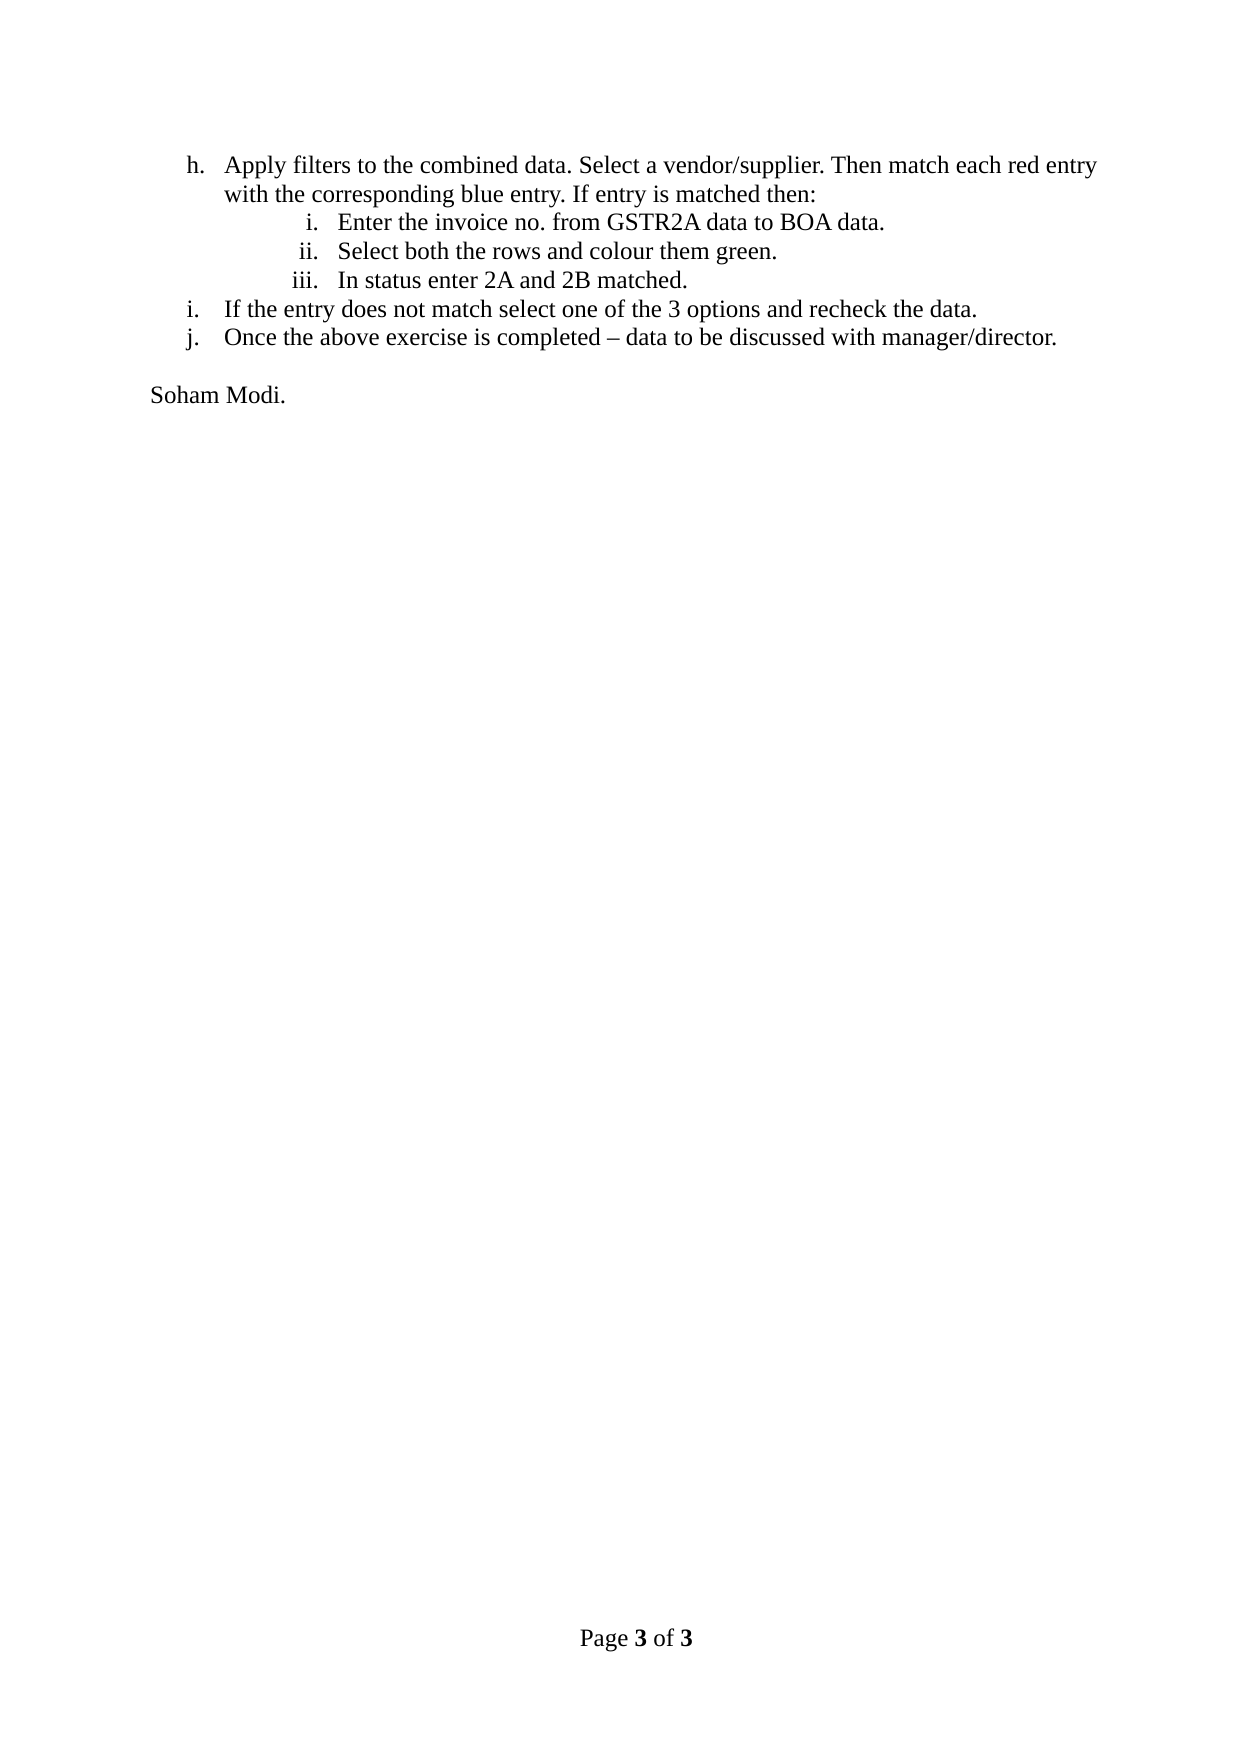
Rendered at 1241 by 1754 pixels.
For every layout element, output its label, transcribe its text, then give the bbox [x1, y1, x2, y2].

list Once the above exercise is completed – data to be discussed with manager/director. [186, 322, 1122, 351]
list Apply filters to the combined data. Select a vendor/supplier. Then match each red entry with the corresponding blue entry. If entry is matched then: [186, 150, 1122, 207]
list If the entry does not match select one of the 3 options and recheck the data. [186, 294, 1122, 322]
list In status enter 2A and 2B matched. [319, 265, 1122, 294]
list Enter the invoice no. from GSTR2A data to BOA data. [319, 207, 1122, 236]
text Soham Modi. [150, 380, 1122, 409]
list Select both the rows and colour them green. [319, 236, 1122, 265]
